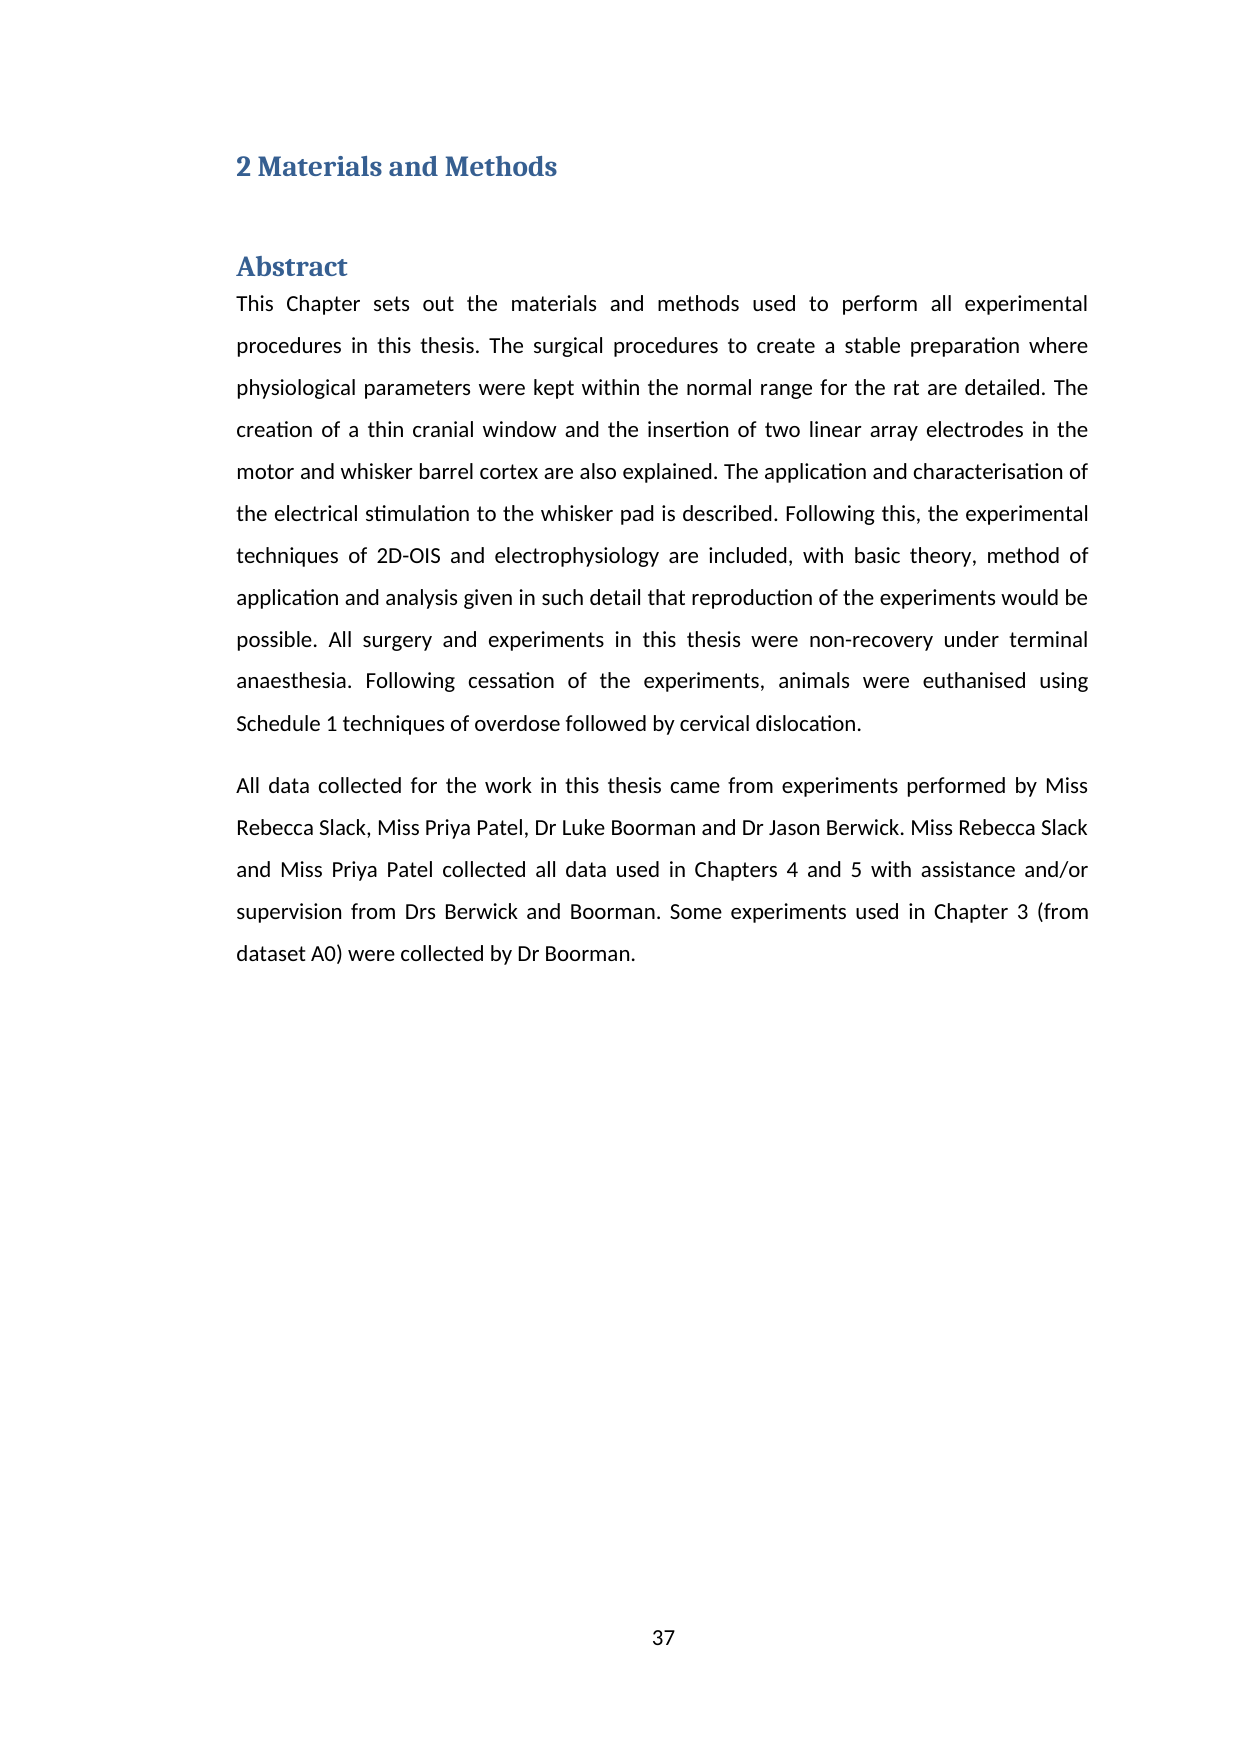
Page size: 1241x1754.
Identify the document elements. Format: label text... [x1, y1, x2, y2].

text All data collected for the work in this thesis came from experiments performed by Miss Rebecca Slack, Miss Priya Patel, Dr Luke Boorman and Dr Jason Berwick. Miss Rebecca Slack and Miss Priya Patel collected all data used in Chapters 4 and 5 with assistance and/or supervision from Drs Berwick and Boorman. Some experiments used in Chapter 3 (from dataset A0) were collected by Dr Boorman. [236, 771, 1090, 967]
subtitle Abstract [236, 250, 1090, 284]
text This Chapter sets out the materials and methods used to perform all experimental procedures in this thesis. The surgical procedures to create a stable preparation where physiological parameters were kept within the normal range for the rat are detailed. The creation of a thin cranial window and the insertion of two linear array electrodes in the motor and whisker barrel cortex are also explained. The application and characterisation of the electrical stimulation to the whisker pad is described. Following this, the experimental techniques of 2D-OIS and electrophysiology are included, with basic theory, method of application and analysis given in such detail that reproduction of the experiments would be possible. All surgery and experiments in this thesis were non-recovery under terminal anaesthesia. Following cessation of the experiments, animals were euthanised using Schedule 1 techniques of overdose followed by cervical dislocation. [236, 289, 1090, 737]
subtitle 2 Materials and Methods [236, 150, 1090, 183]
